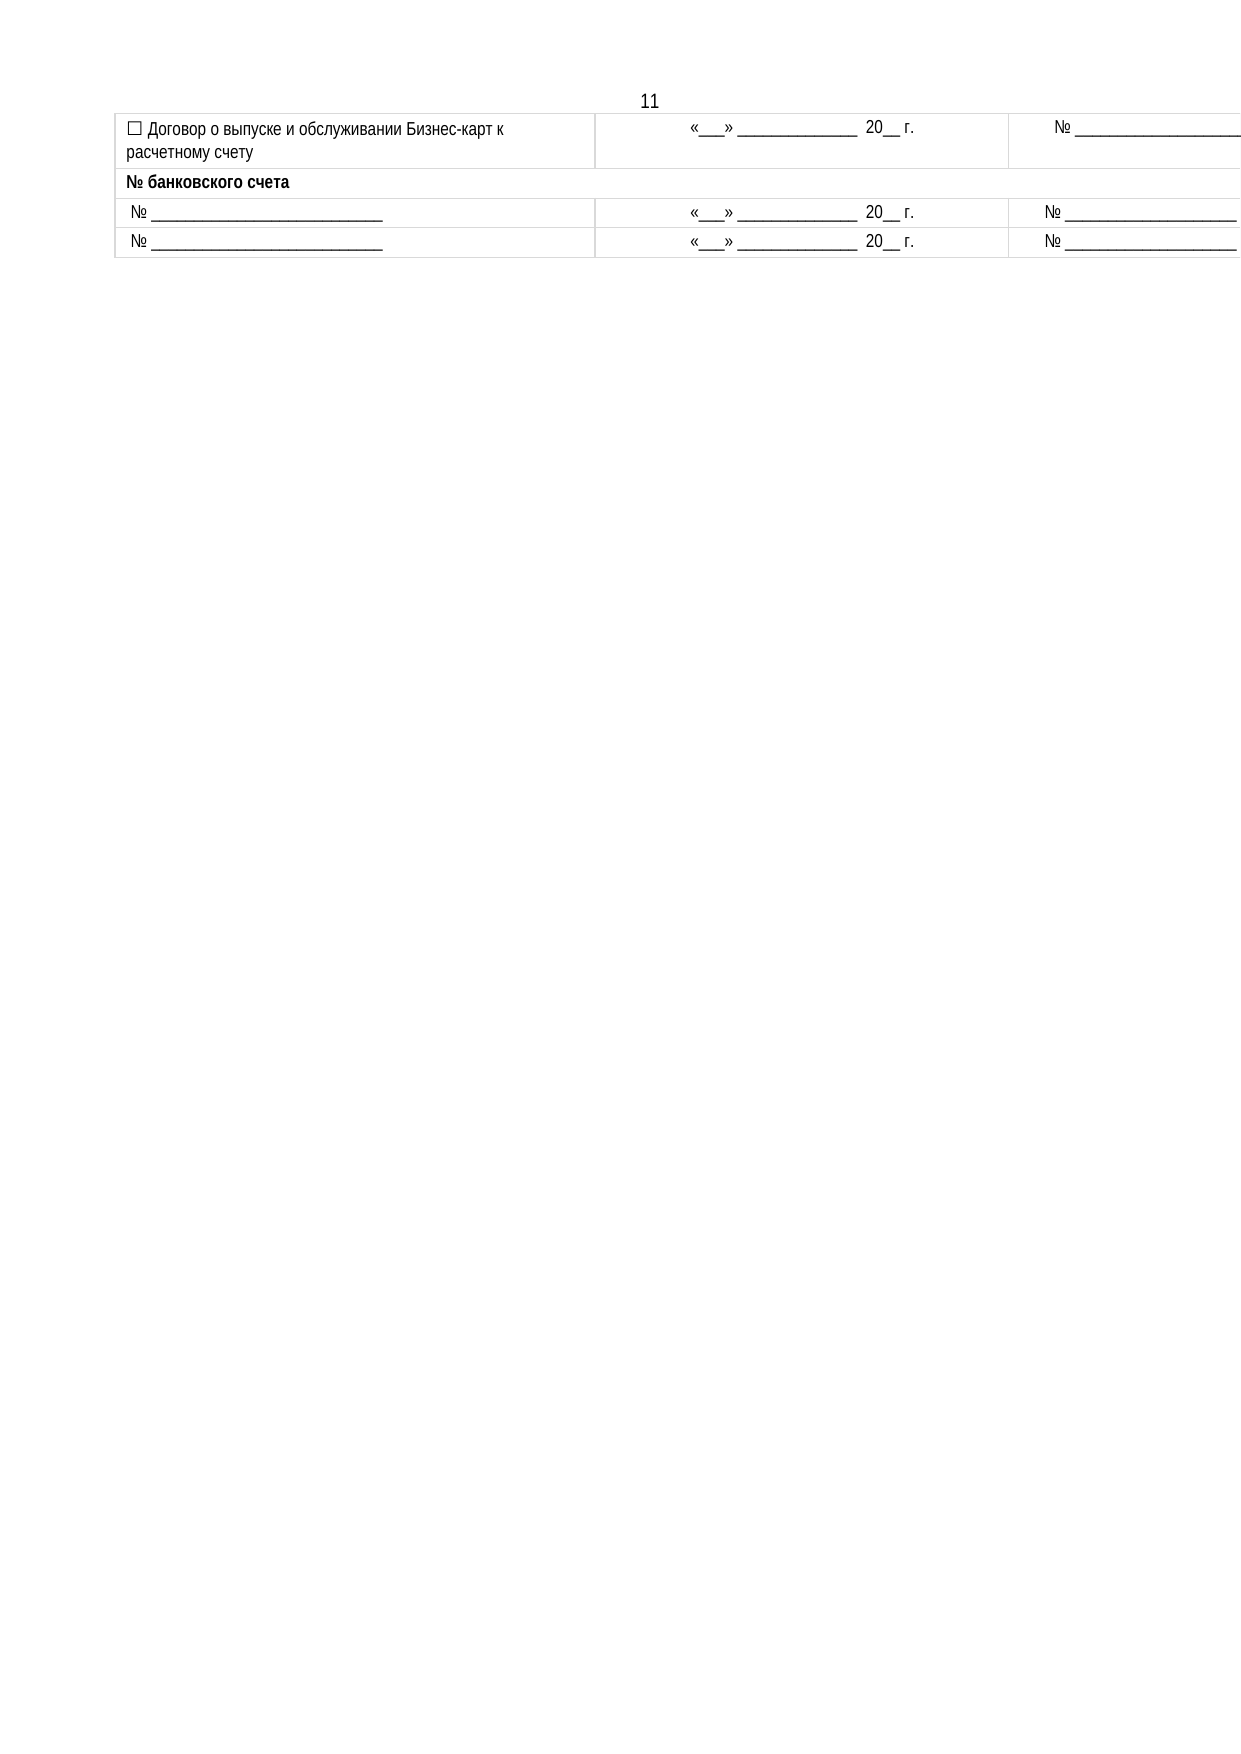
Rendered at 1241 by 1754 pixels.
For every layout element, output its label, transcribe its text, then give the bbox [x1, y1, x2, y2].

table_cell «___» ______________ 20__ г. [596, 228, 1008, 257]
table_cell ☐ Договор о выпуске и обслуживании Бизнес-карт к расчетному счету [116, 114, 594, 168]
table_cell № банковского счета [116, 169, 1240, 197]
table_cell № ___________________________ [116, 199, 594, 227]
table_cell «___» ______________ 20__ г. [596, 199, 1008, 227]
table_cell № ___________________________ [116, 228, 594, 257]
table_cell № ____________________ [1009, 228, 1240, 257]
table_cell № ____________________ [1009, 199, 1240, 227]
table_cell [1009, 114, 1240, 168]
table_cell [596, 114, 1008, 168]
